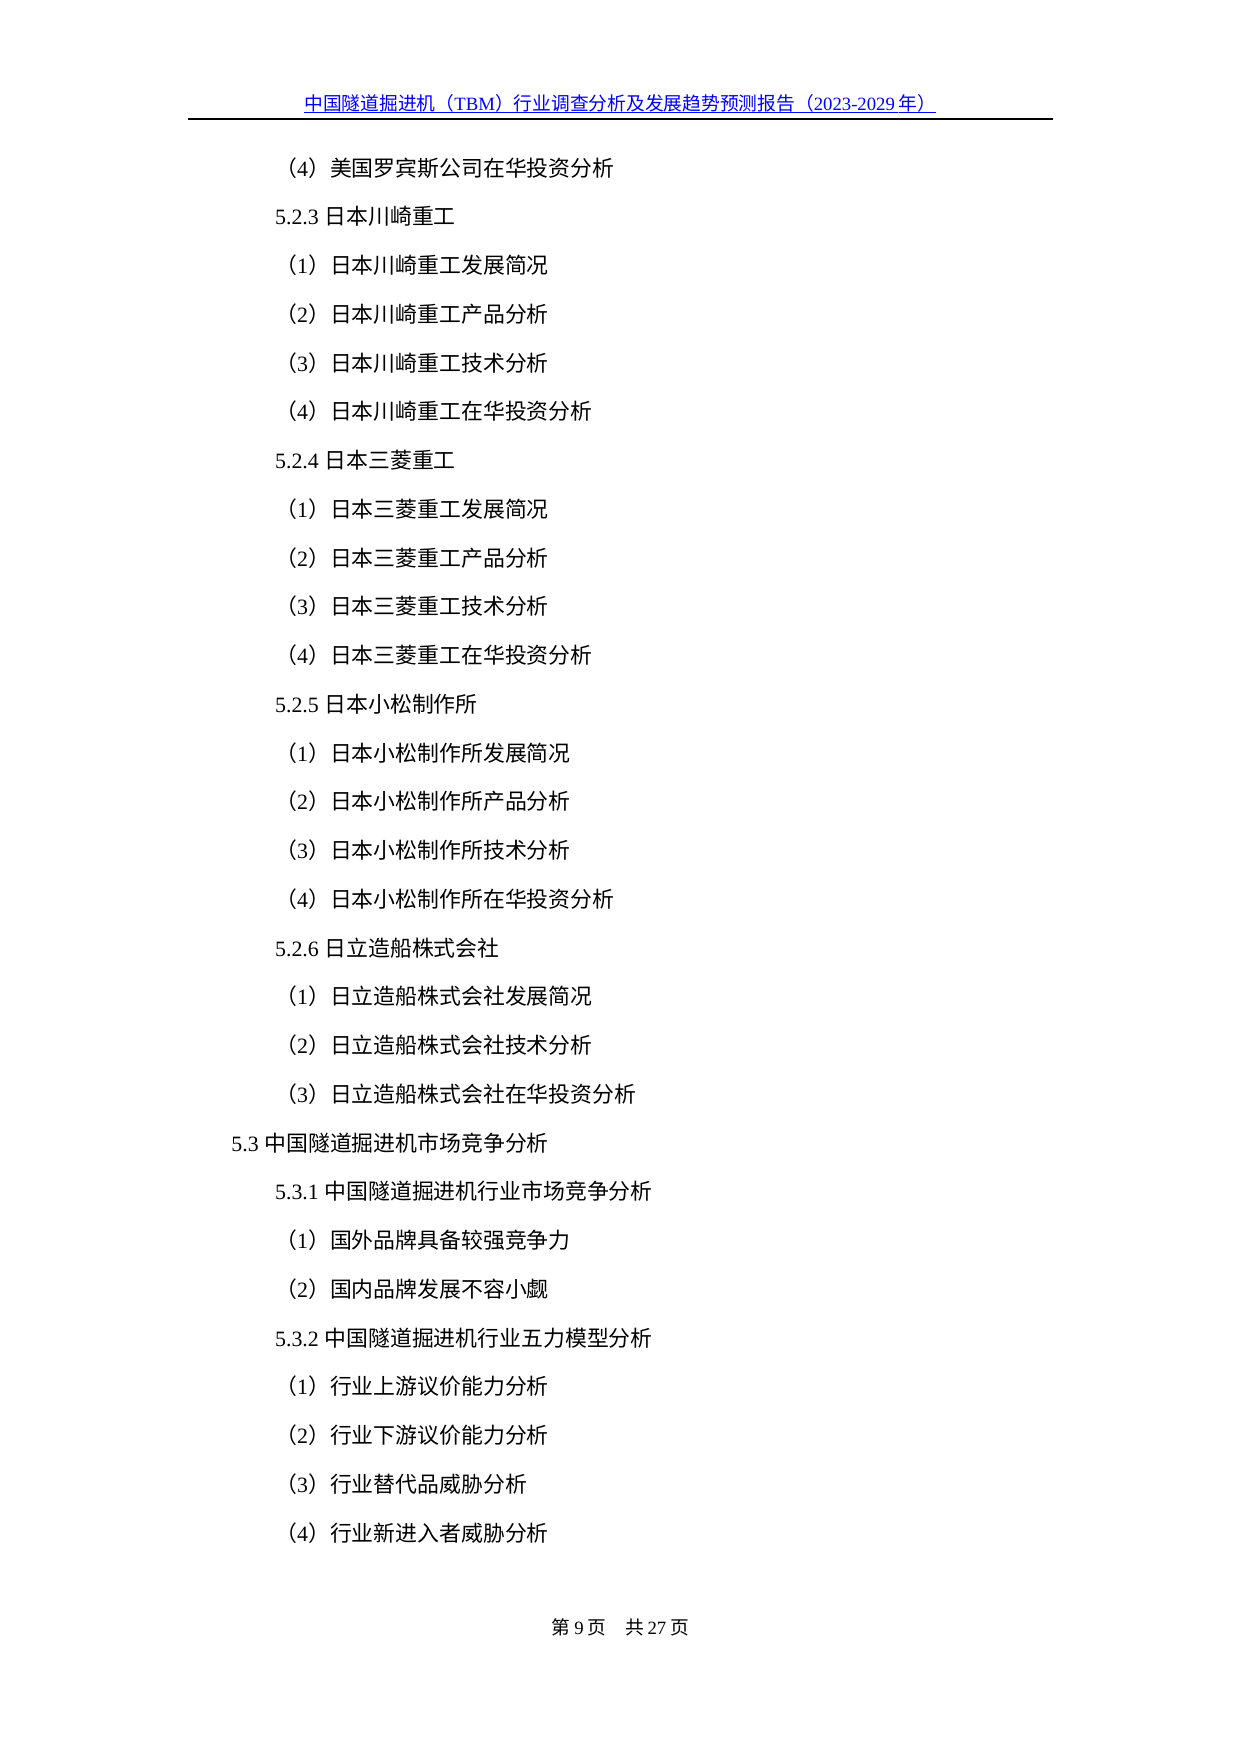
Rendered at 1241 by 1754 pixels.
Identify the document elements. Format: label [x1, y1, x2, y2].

text [187, 150, 1053, 1548]
